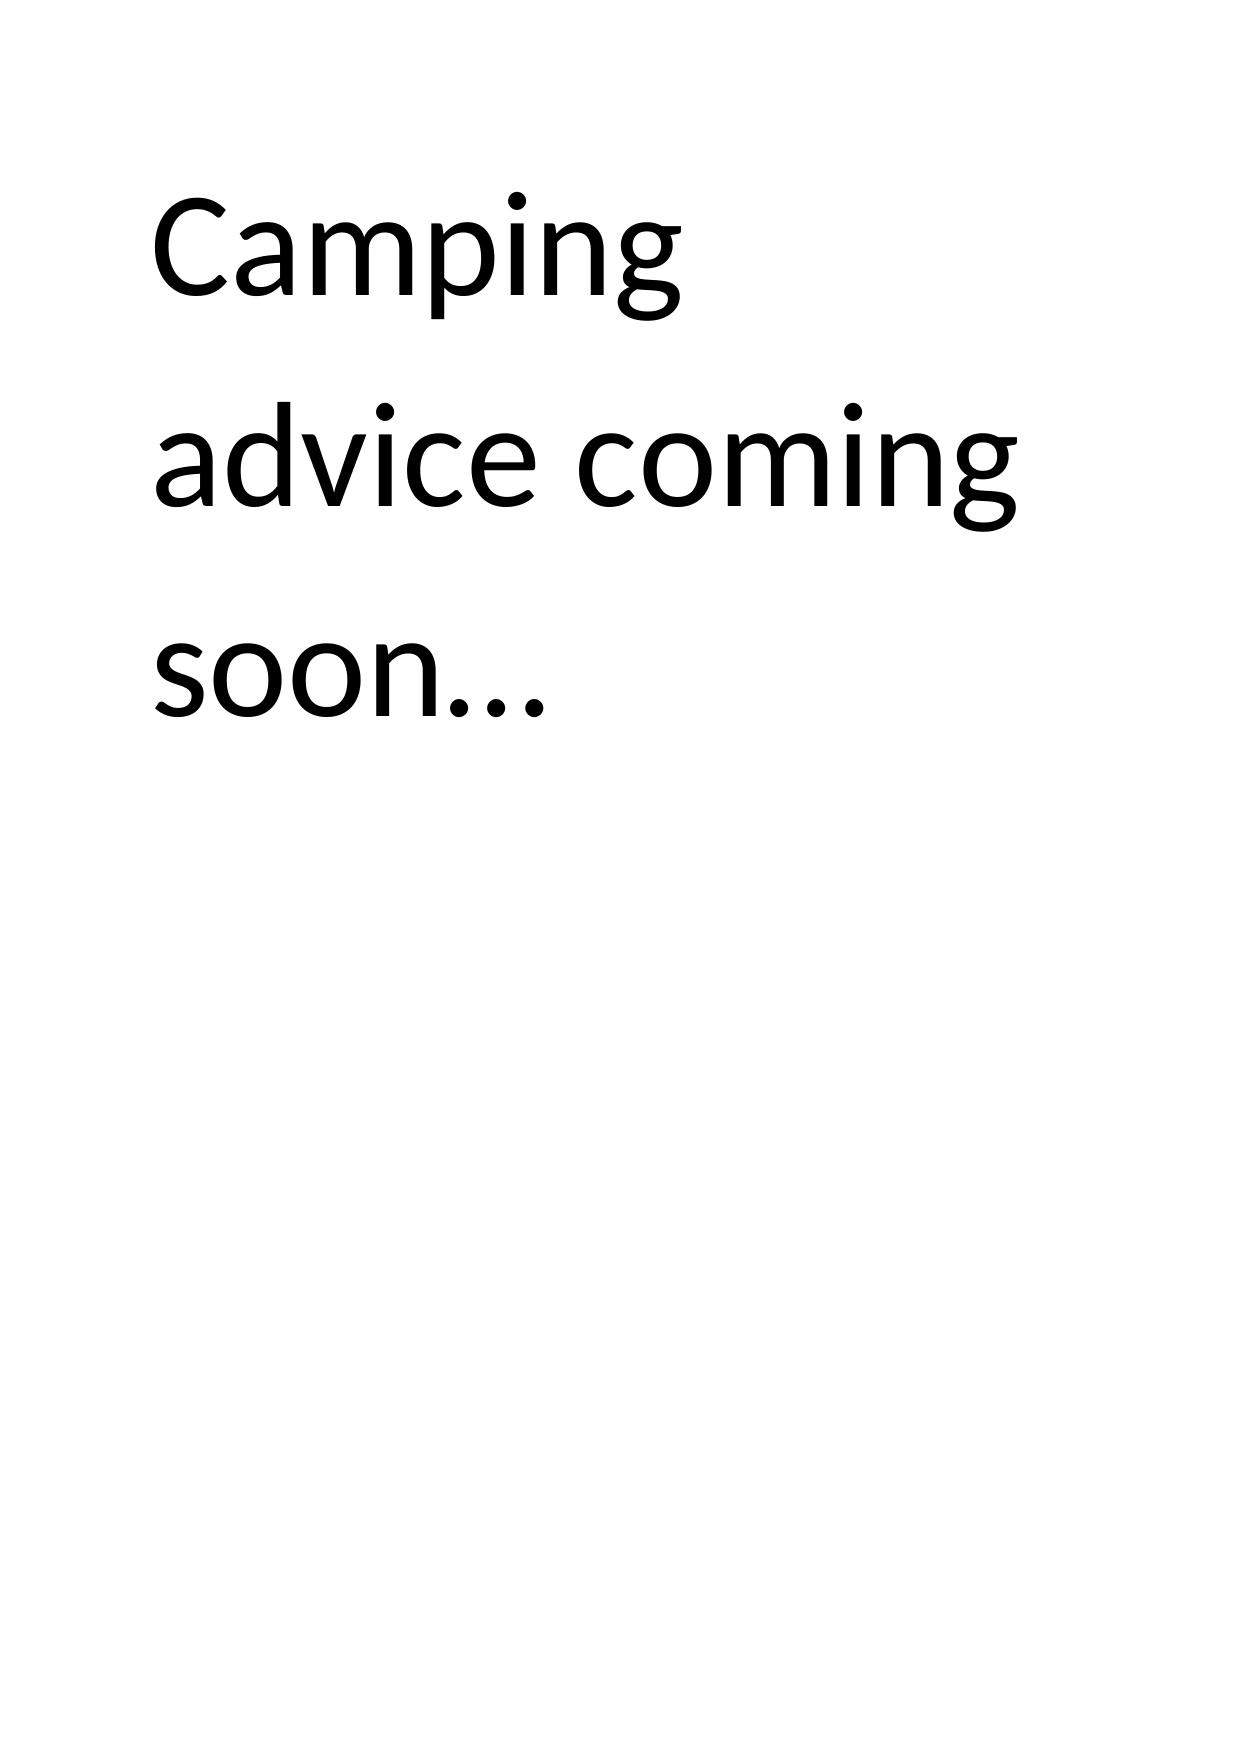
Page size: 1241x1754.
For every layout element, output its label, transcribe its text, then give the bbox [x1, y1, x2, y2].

text Camping advice coming soon… [150, 150, 1090, 754]
